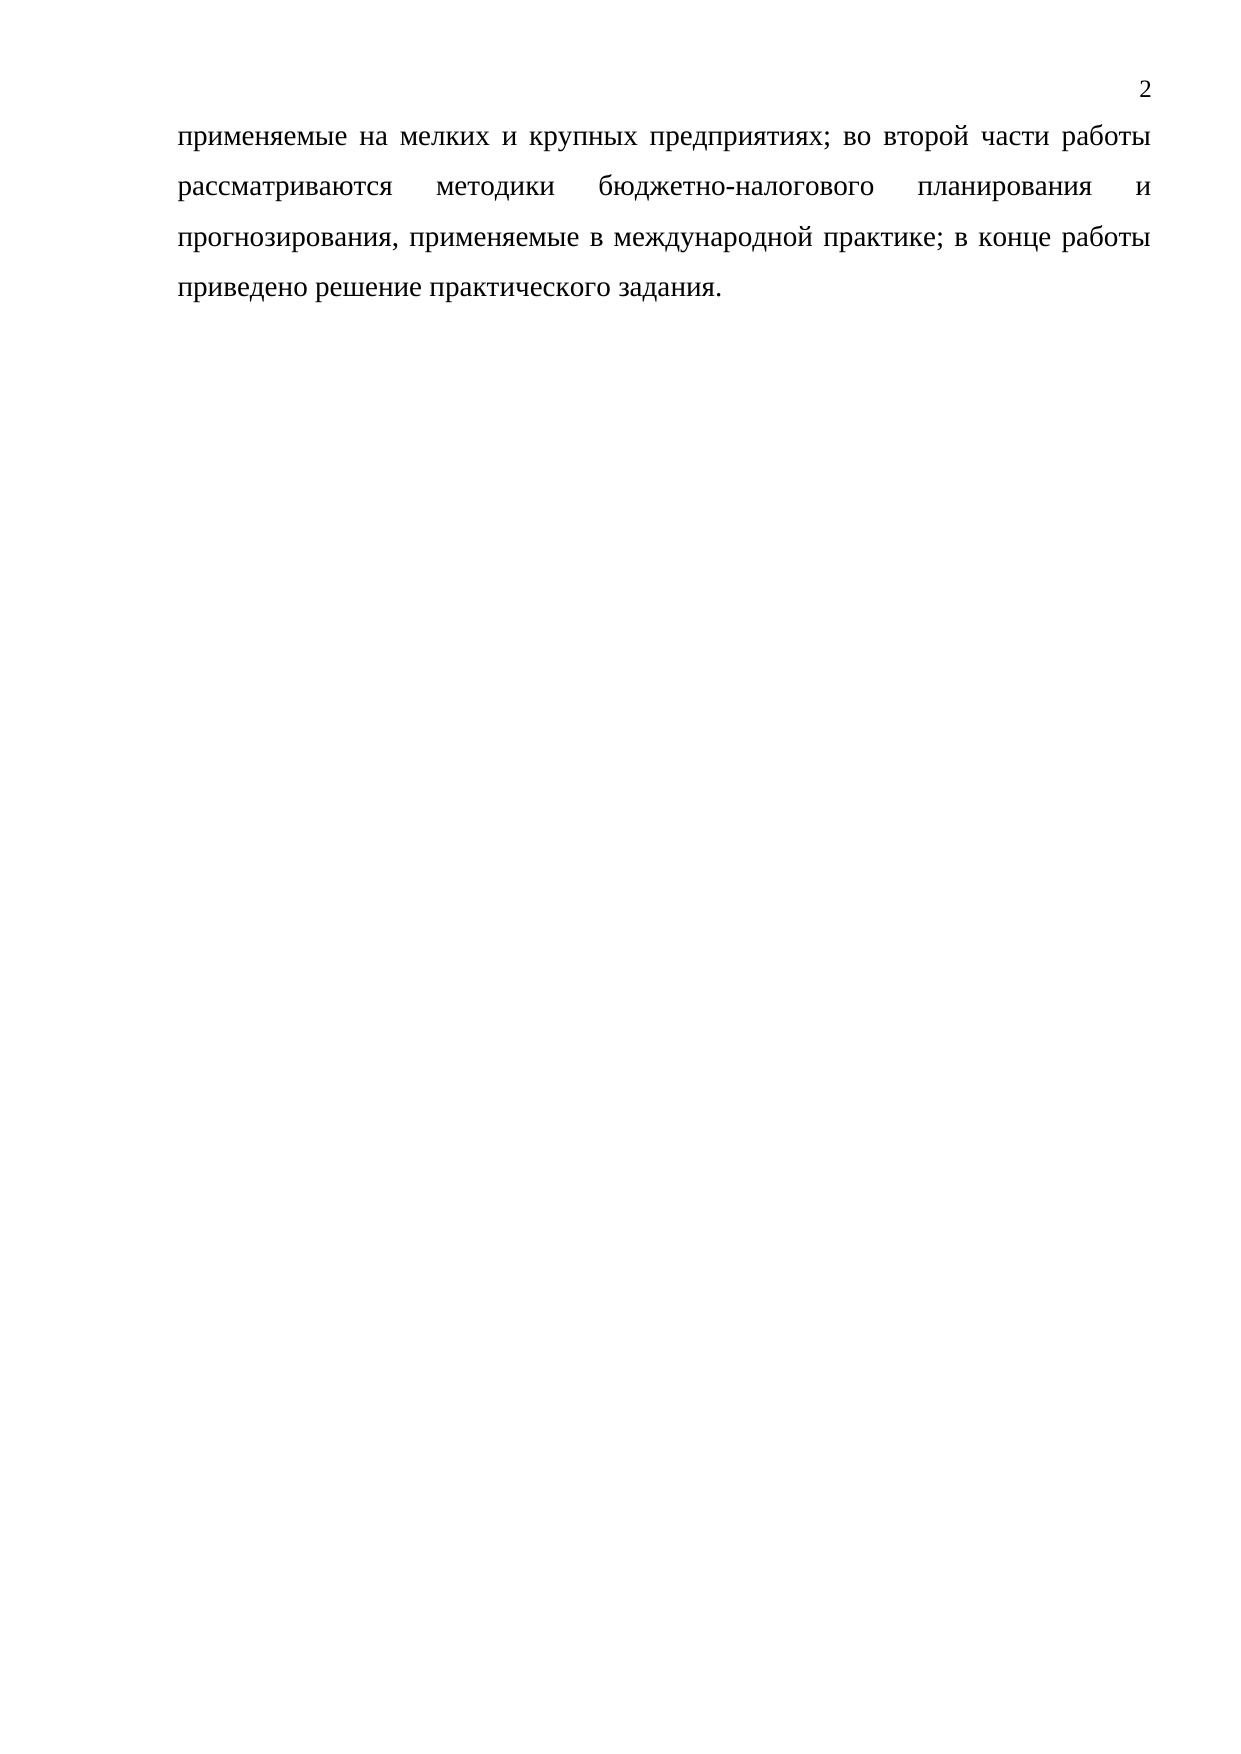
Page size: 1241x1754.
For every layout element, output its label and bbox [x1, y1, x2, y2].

text [177, 118, 1152, 303]
